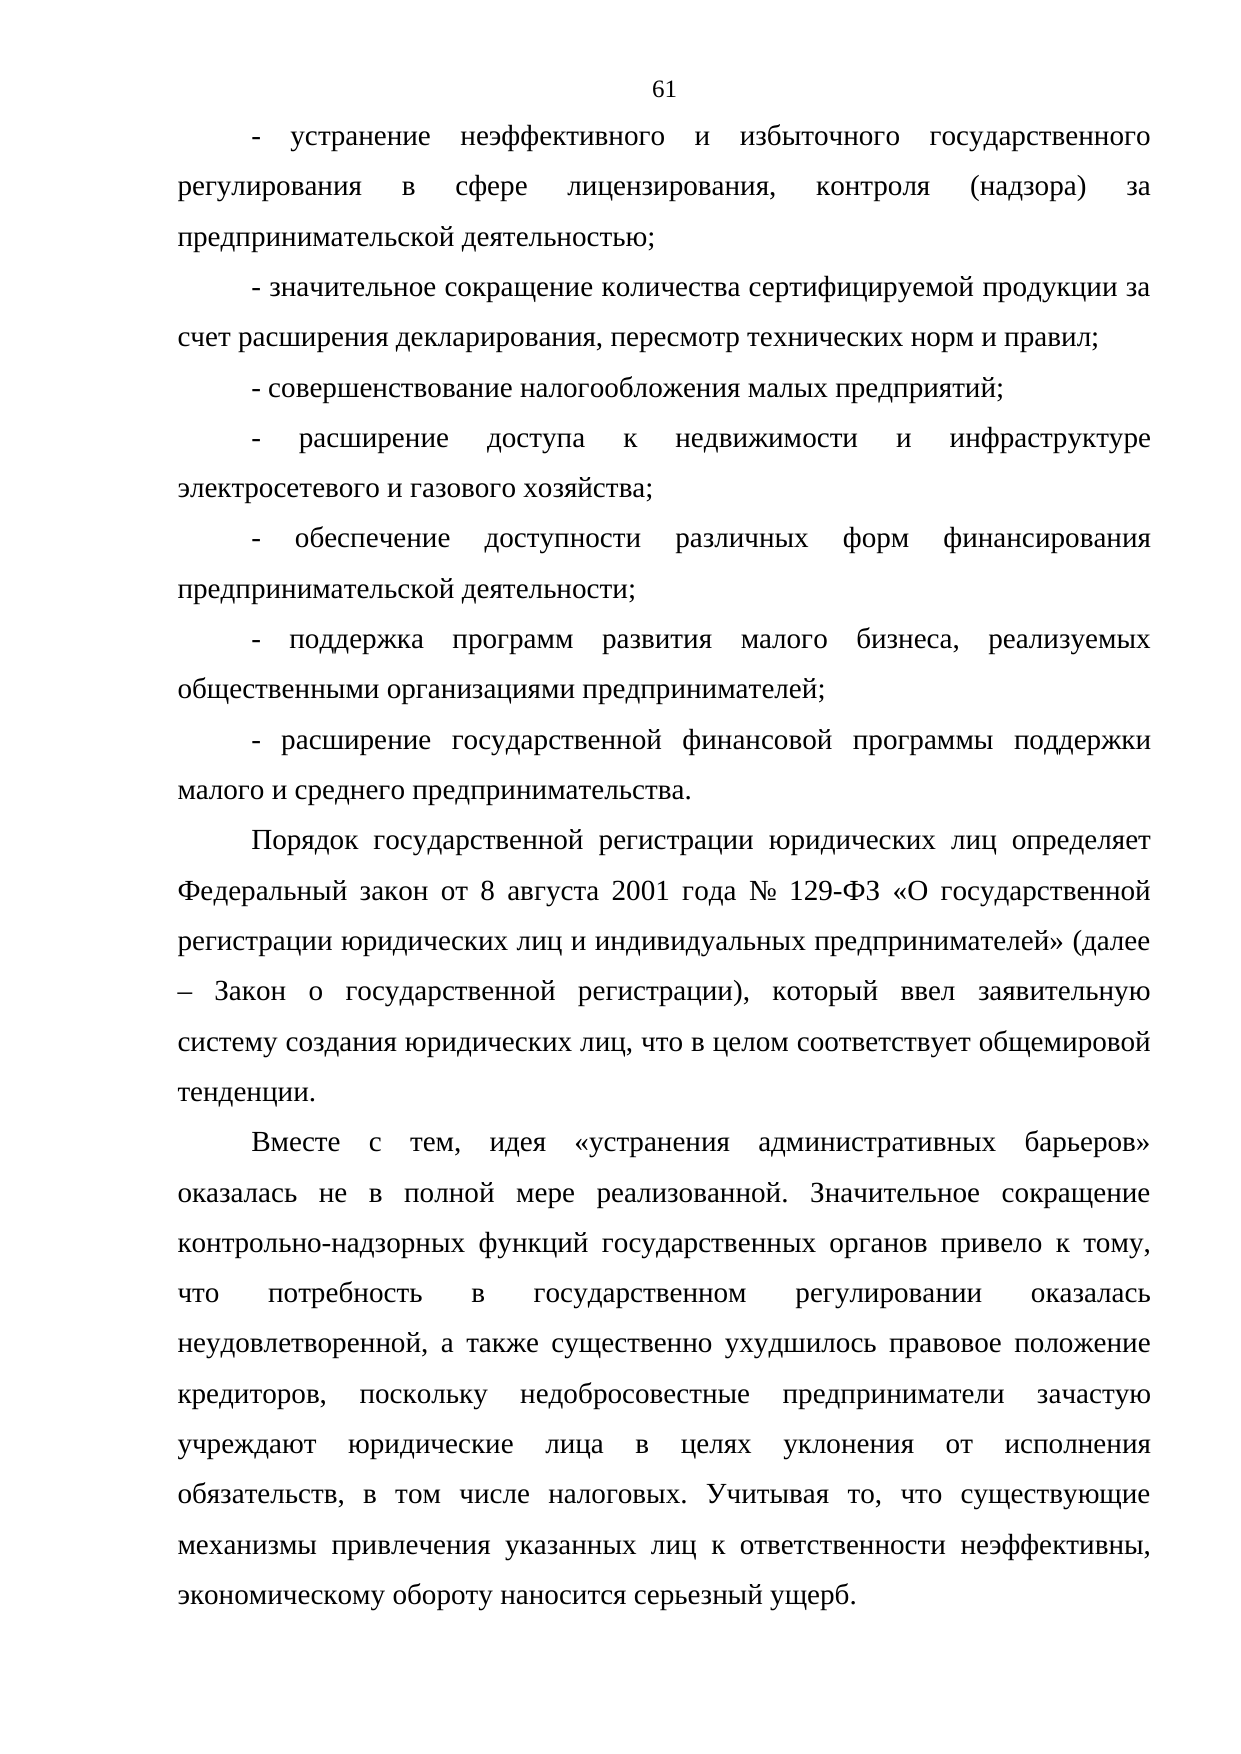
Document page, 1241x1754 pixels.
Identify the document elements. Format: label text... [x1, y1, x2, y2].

text Порядок государственной регистрации юридических лиц определяет Федеральный закон от 8 августа 2001 года № 129-ФЗ «О государственной регистрации юридических лиц и индивидуальных предпринимателей» (далее – Закон о государственной регистрации), который ввел заявительную систему создания юридических лиц, что в целом соответствует общемировой тенденции. [177, 822, 1152, 1108]
text - расширение государственной финансовой программы поддержки малого и среднего предпринимательства. [177, 722, 1152, 806]
text Вместе с тем, идея «устранения административных барьеров» оказалась не в полной мере реализованной. Значительное сокращение контрольно-надзорных функций государственных органов привело к тому, что потребность в государственном регулировании оказалась неудовлетворенной, а также существенно ухудшилось правовое положение кредиторов, поскольку недобросовестные предприниматели зачастую учреждают юридические лица в целях уклонения от исполнения обязательств, в том числе налоговых. Учитывая то, что существующие механизмы привлечения указанных лиц к ответственности неэффективны, экономическому обороту наносится серьезный ущерб. [177, 1124, 1152, 1611]
text - значительное сокращение количества сертифицируемой продукции за счет расширения декларирования, пересмотр технических норм и правил; [177, 269, 1152, 353]
text - обеспечение доступности различных форм финансирования предпринимательской деятельности; [177, 521, 1152, 604]
text - поддержка программ развития малого бизнеса, реализуемых общественными организациями предпринимателей; [177, 621, 1152, 705]
text - расширение доступа к недвижимости и инфраструктуре электросетевого и газового хозяйства; [177, 420, 1152, 504]
text - совершенствование налогообложения малых предприятий; [177, 370, 1152, 403]
text - устранение неэффективного и избыточного государственного регулирования в сфере лицензирования, контроля (надзора) за предпринимательской деятельностью; [177, 118, 1152, 252]
